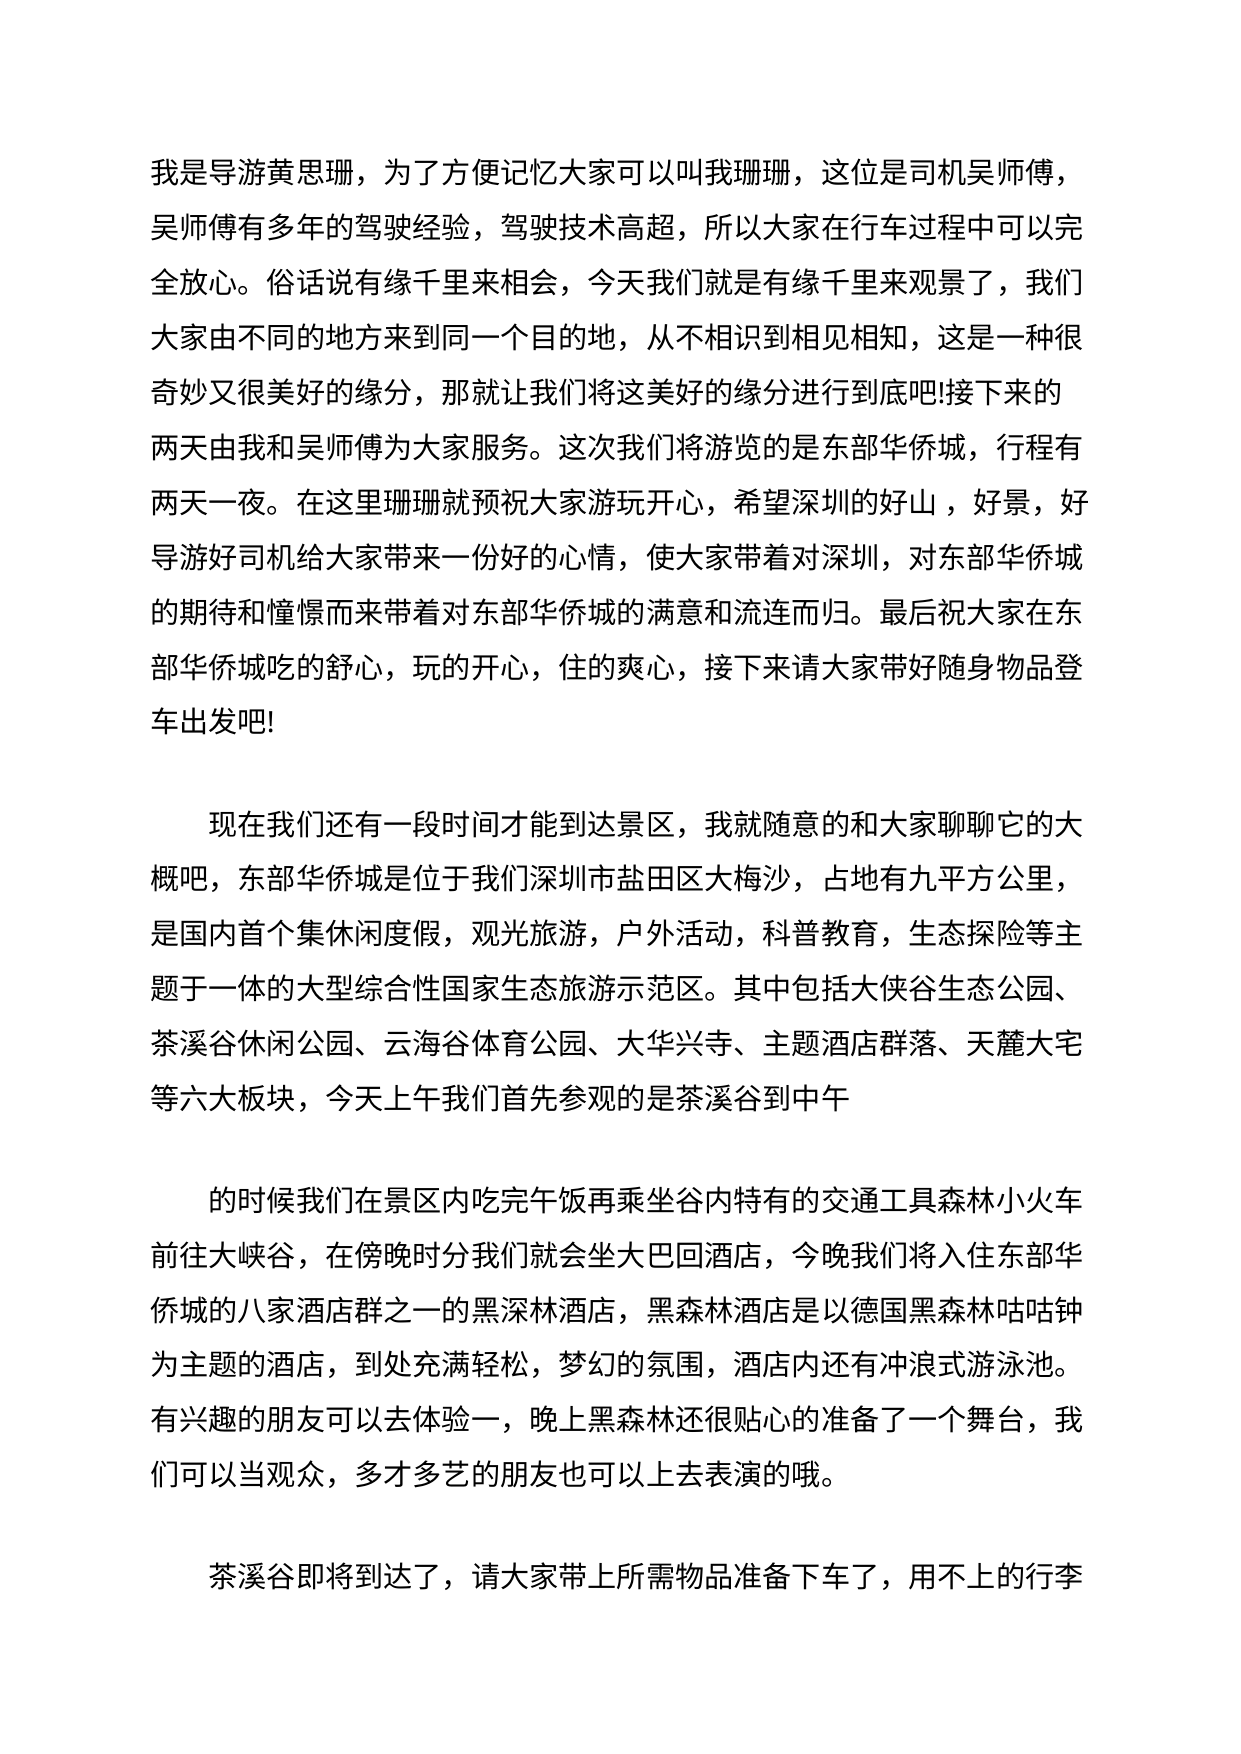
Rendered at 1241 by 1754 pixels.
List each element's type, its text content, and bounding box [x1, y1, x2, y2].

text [150, 1553, 1090, 1596]
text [150, 150, 1090, 741]
text 现在我们还有一段时间才能到达景区，我就随意的和大家聊聊它的大概吧，东部华侨城是位于我们深圳市盐田区大梅沙，占地有九平方公里，是国内首个集休闲度假，观光旅游，户外活动，科普教育，生态探险等主题于一体的大型综合性国家生态旅游示范区。其中包括大侠谷生态公园、茶溪谷休闲公园、云海谷体育公园、大华兴寺、主题酒店群落、天麓大宅等六大板块，今天上午我们首先参观的是茶溪谷到中午 [150, 801, 1090, 1118]
text 的时候我们在景区内吃完午饭再乘坐谷内特有的交通工具森林小火车前往大峡谷，在傍晚时分我们就会坐大巴回酒店，今晚我们将入住东部华侨城的八家酒店群之一的黑深林酒店，黑森林酒店是以德国黑森林咕咕钟为主题的酒店，到处充满轻松，梦幻的氛围，酒店内还有冲浪式游泳池。有兴趣的朋友可以去体验一，晚上黑森林还很贴心的准备了一个舞台，我们可以当观众，多才多艺的朋友也可以上去表演的哦。 [150, 1177, 1090, 1494]
